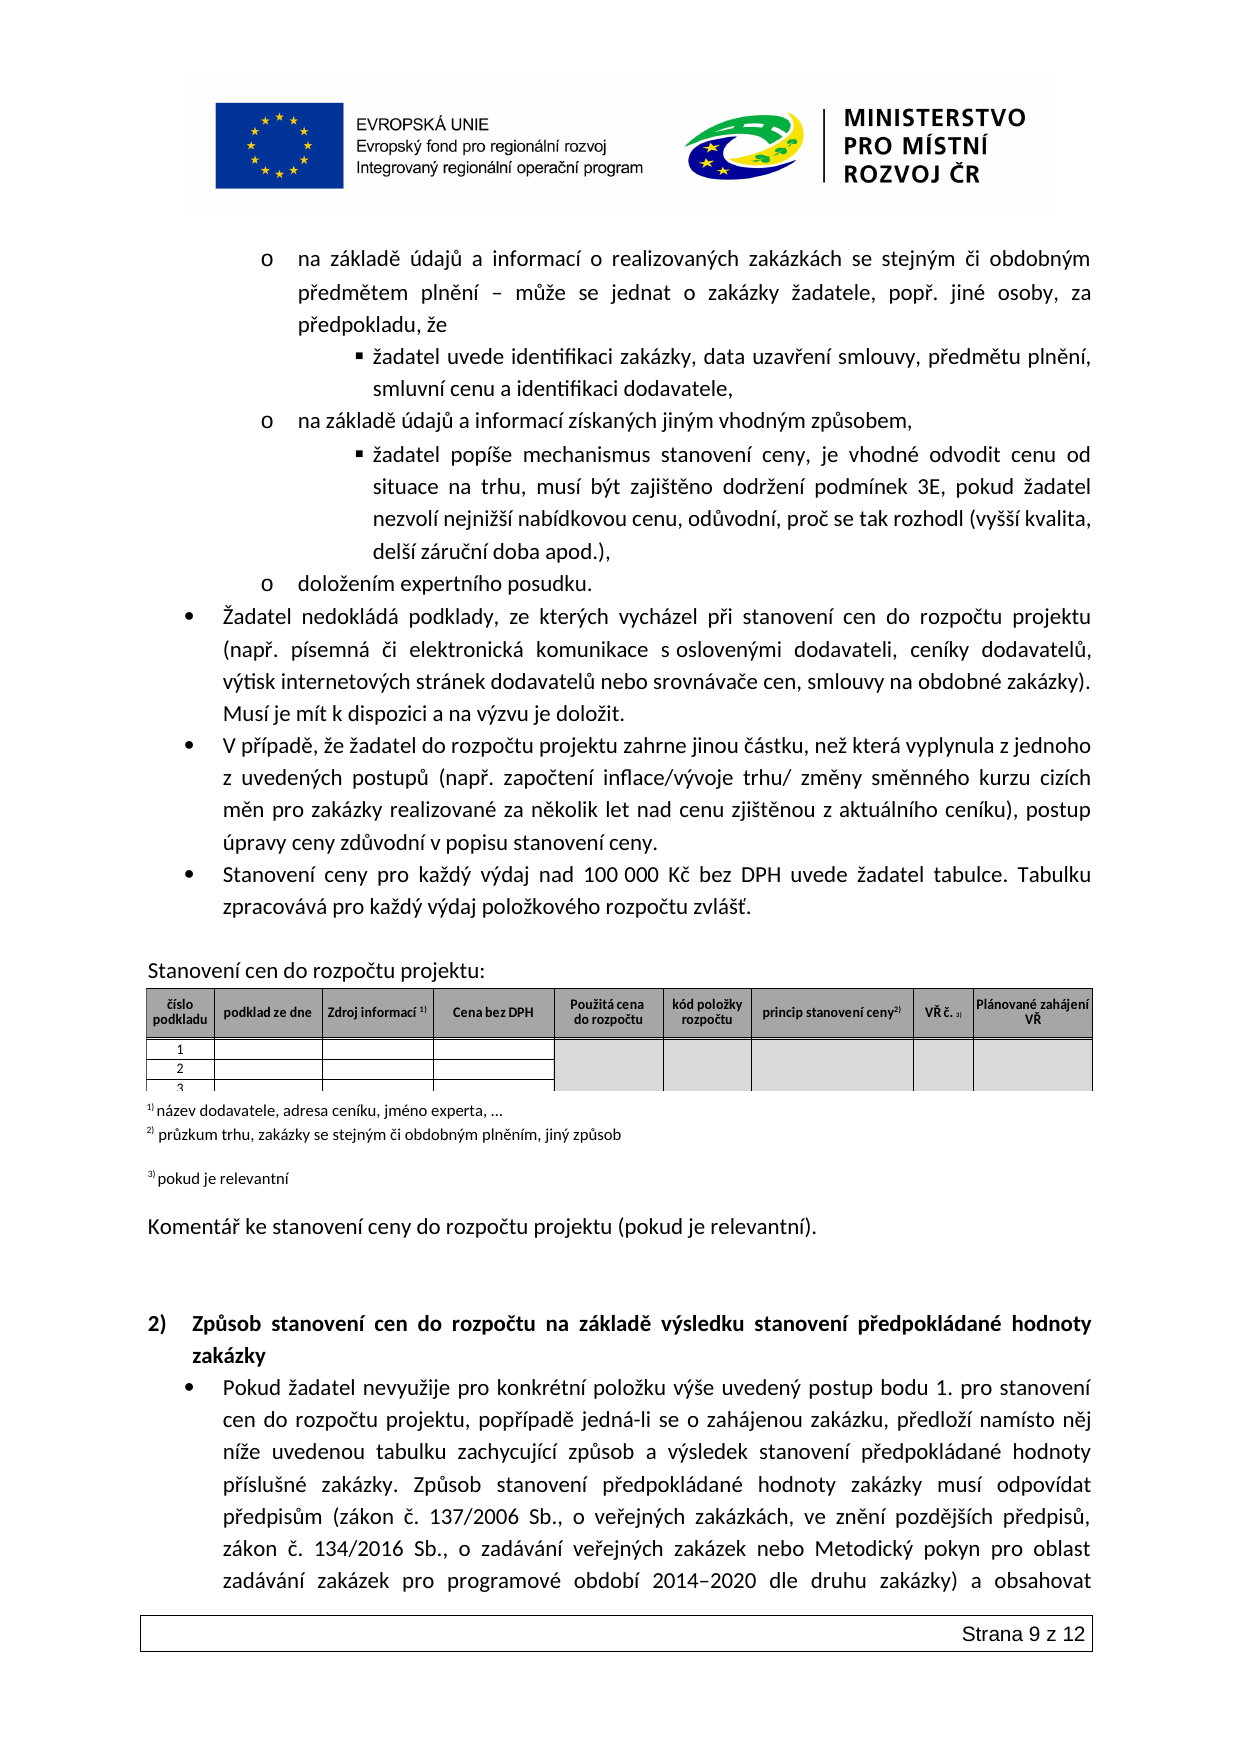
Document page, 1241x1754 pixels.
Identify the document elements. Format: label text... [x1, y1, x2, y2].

text 3) pokud je relevantní [148, 1168, 1093, 1188]
list Způsob stanovení cen do rozpočtu na základě výsledku stanovení předpokládané hodnoty zakázky [148, 1309, 1093, 1369]
list 2) průzkum trhu, zakázky se stejným či obdobným plněním, jiný způsob [146, 1124, 1093, 1144]
picture [187, 73, 1053, 217]
list Stanovení cen do rozpočtu projektu: [148, 957, 1093, 984]
list Žadatel nedokládá podklady, ze kterých vycházel při stanovení cen do rozpočtu projektu (např. písemná či elektronická komunikace s oslovenými dodavateli, ceníky dodavatelů, výtisk internetových stránek dodavatelů nebo srovnávače cen, smlouvy na obdobné zakázky). Musí je mít k dispozici a na výzvu je doložit. [185, 602, 1093, 727]
list V případě, že žadatel do rozpočtu projektu zahrne jinou částku, než která vyplynula z jednoho z uvedených postupů (např. započtení inflace/vývoje trhu/ změny směnného kurzu cizích měn pro zakázky realizované za několik let nad cenu zjištěnou z aktuálního ceníku), postup úpravy ceny zdůvodní v popisu stanovení ceny. [185, 731, 1093, 856]
list 1) název dodavatele, adresa ceníku, jméno experta, … [146, 1101, 1093, 1121]
list žadatel uvede identifikaci zakázky, data uzavření smlouvy, předmětu plnění, smluvní cenu a identifikaci dodavatele, [354, 342, 1093, 402]
list Komentář ke stanovení ceny do rozpočtu projektu (pokud je relevantní). [148, 1212, 1093, 1240]
list na základě údajů a informací získaných jiným vhodným způsobem, [260, 407, 1093, 436]
list Stanovení ceny pro každý výdaj nad 100 000 Kč bez DPH uvede žadatel tabulce. Tabulku zpracovává pro každý výdaj položkového rozpočtu zvlášť. [185, 860, 1093, 920]
list doložením expertního posudku. [260, 569, 1093, 598]
list na základě údajů a informací o realizovaných zakázkách se stejným či obdobným předmětem plnění – může se jednat o zakázky žadatele, popř. jiné osoby, za předpokladu, že [260, 244, 1093, 338]
list žadatel popíše mechanismus stanovení ceny, je vhodné odvodit cenu od situace na trhu, musí být zajištěno dodržení podmínek 3E, pokud žadatel nezvolí nejnižší nabídkovou cenu, odůvodní, proč se tak rozhodl (vyšší kvalita, delší záruční doba apod.), [354, 440, 1093, 565]
